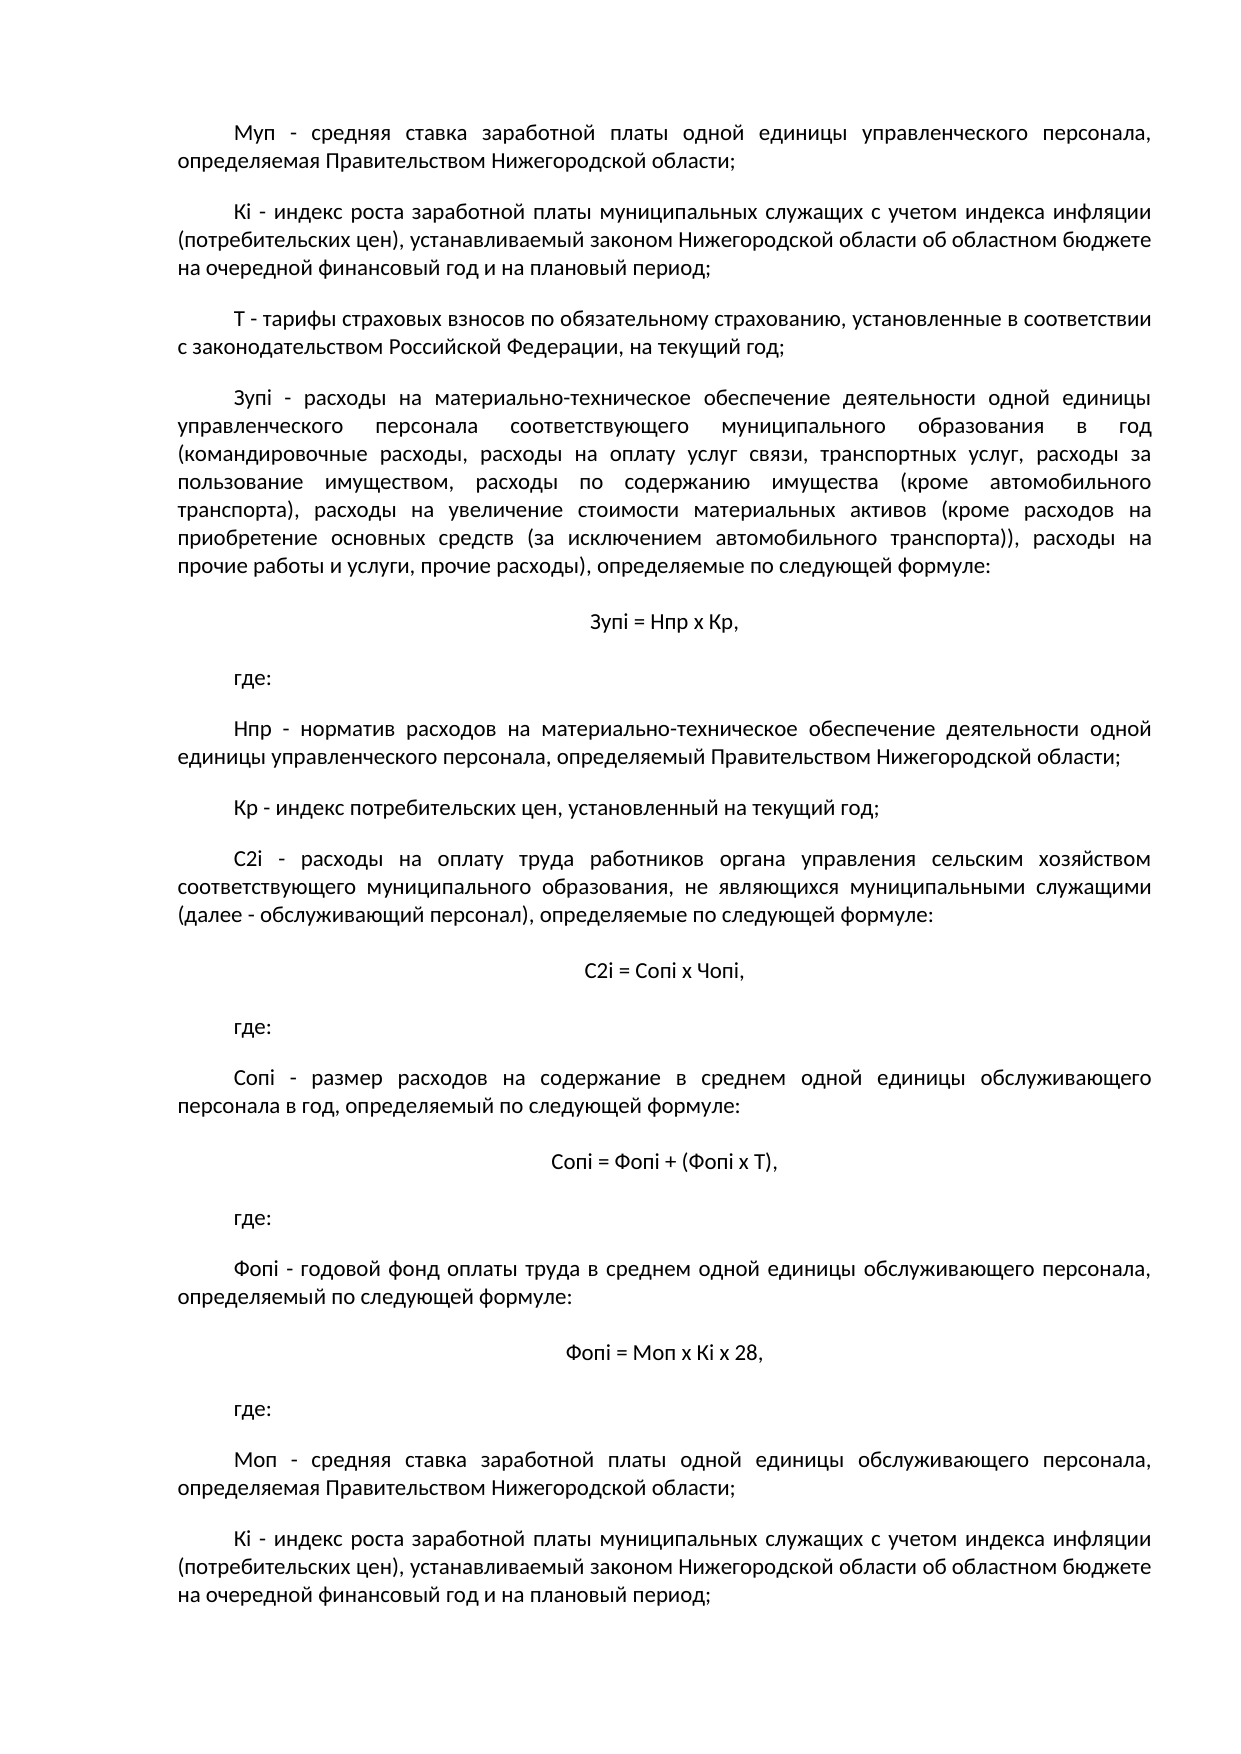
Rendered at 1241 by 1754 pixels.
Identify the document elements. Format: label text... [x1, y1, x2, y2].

text Муп - средняя ставка заработной платы одной единицы управленческого персонала, определяемая Правительством Нижегородской области; [177, 118, 1152, 174]
text Т - тарифы страховых взносов по обязательному страхованию, установленные в соответствии с законодательством Российской Федерации, на текущий год; [177, 304, 1152, 360]
text где: [177, 1012, 1152, 1040]
text Зупi - расходы на материально-техническое обеспечение деятельности одной единицы управленческого персонала соответствующего муниципального образования в год (командировочные расходы, расходы на оплату услуг связи, транспортных услуг, расходы за пользование имуществом, расходы по содержанию имущества (кроме автомобильного транспорта), расходы на увеличение стоимости материальных активов (кроме расходов на приобретение основных средств (за исключением автомобильного транспорта)), расходы на прочие работы и услуги, прочие расходы), определяемые по следующей формуле: [177, 383, 1152, 579]
text Моп - средняя ставка заработной платы одной единицы обслуживающего персонала, определяемая Правительством Нижегородской области; [177, 1445, 1152, 1501]
text Кp - индекс потребительских цен, установленный на текущий год; [177, 793, 1152, 821]
text С2i = Cопi x Чопi, [177, 956, 1152, 984]
text Кi - индекс роста заработной платы муниципальных служащих с учетом индекса инфляции (потребительских цен), устанавливаемый законом Нижегородской области об областном бюджете на очередной финансовый год и на плановый период; [177, 197, 1152, 281]
text где: [177, 663, 1152, 691]
text Cопi = Фопi + (Фопi x Т), [177, 1147, 1152, 1175]
text Зупi = Нпр x Кp, [177, 607, 1152, 635]
text Фопi - годовой фонд оплаты труда в среднем одной единицы обслуживающего персонала, определяемый по следующей формуле: [177, 1254, 1152, 1310]
text где: [177, 1394, 1152, 1422]
text С2i - расходы на оплату труда работников органа управления сельским хозяйством соответствующего муниципального образования, не являющихся муниципальными служащими (далее - обслуживающий персонал), определяемые по следующей формуле: [177, 844, 1152, 928]
text Нпр - норматив расходов на материально-техническое обеспечение деятельности одной единицы управленческого персонала, определяемый Правительством Нижегородской области; [177, 714, 1152, 770]
text Cопi - размер расходов на содержание в среднем одной единицы обслуживающего персонала в год, определяемый по следующей формуле: [177, 1063, 1152, 1119]
text Кi - индекс роста заработной платы муниципальных служащих с учетом индекса инфляции (потребительских цен), устанавливаемый законом Нижегородской области об областном бюджете на очередной финансовый год и на плановый период; [177, 1524, 1152, 1608]
text Фопi = Моп x Кi x 28, [177, 1338, 1152, 1366]
text где: [177, 1203, 1152, 1231]
